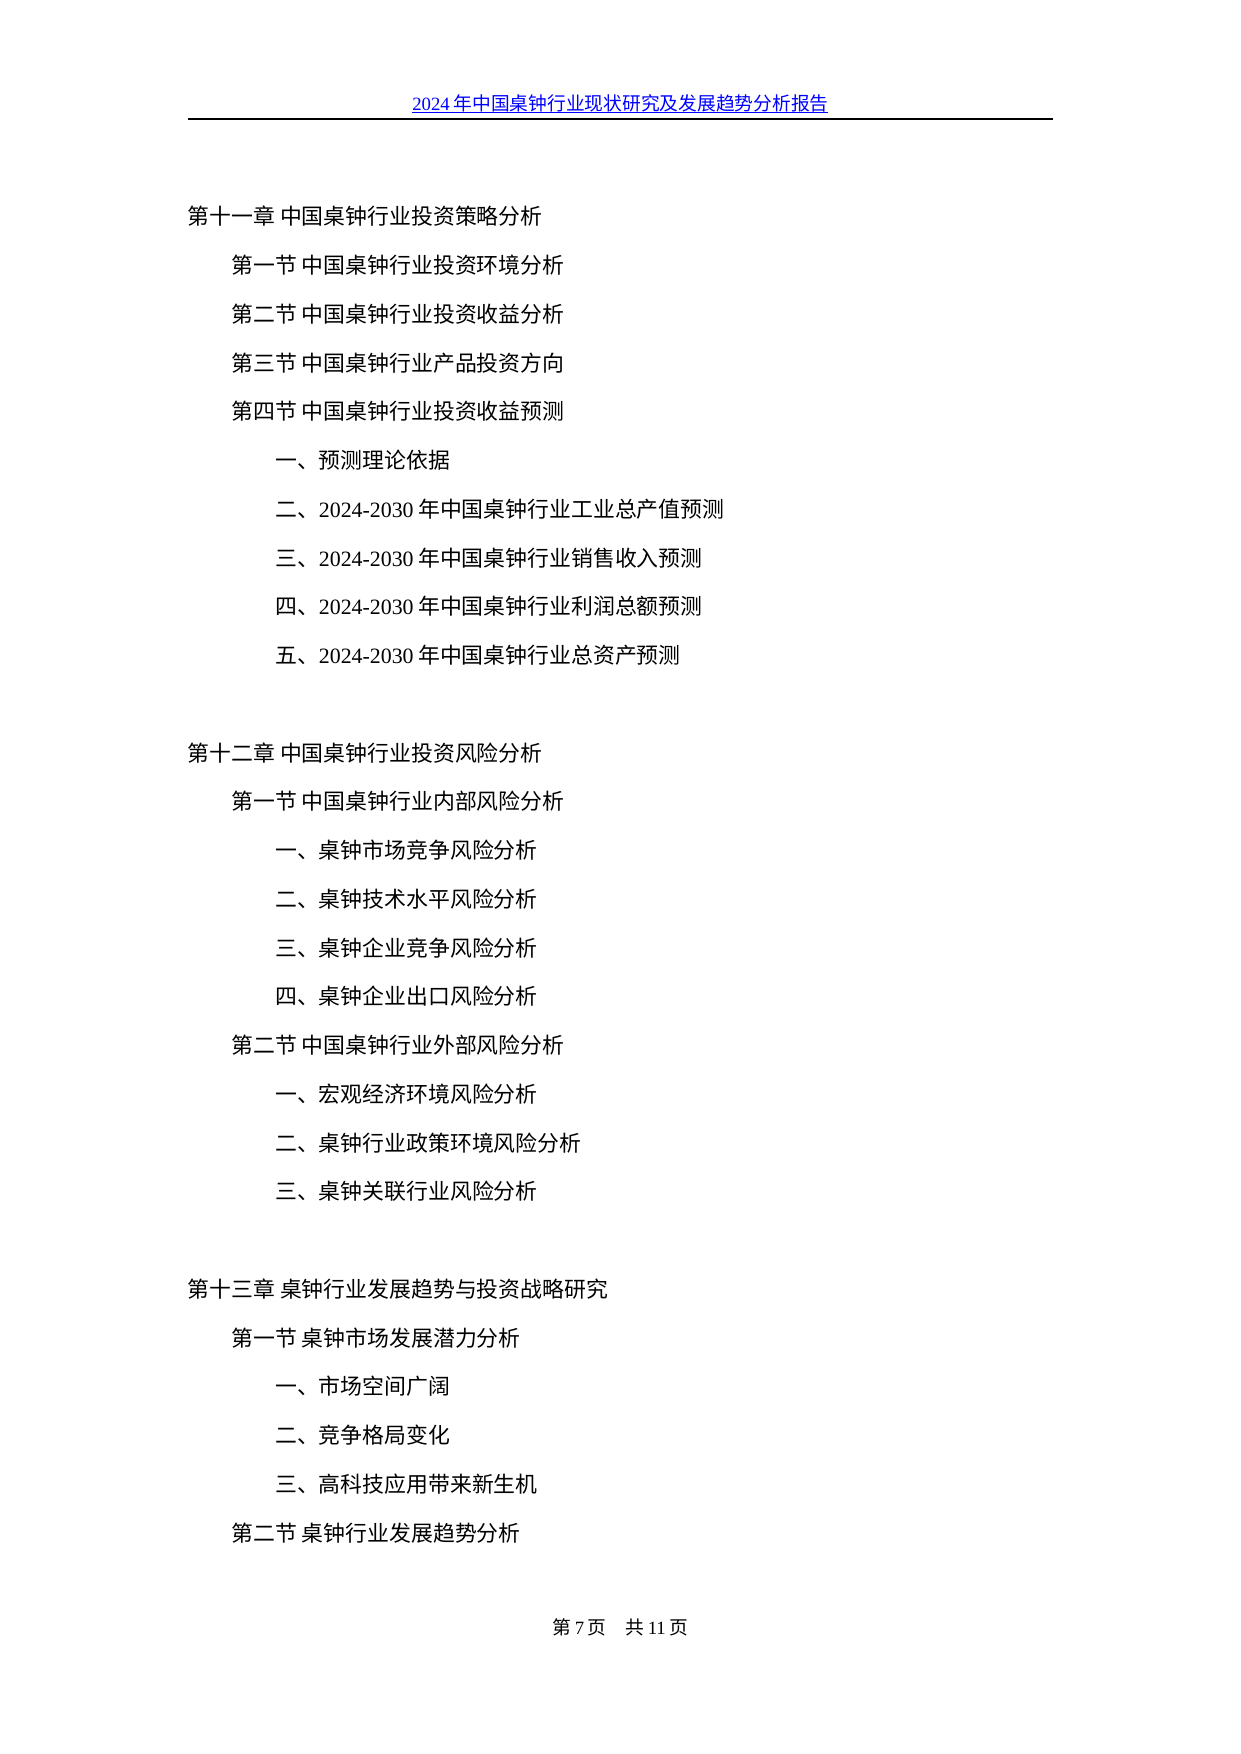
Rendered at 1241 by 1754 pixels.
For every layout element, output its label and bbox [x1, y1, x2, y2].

text [187, 150, 1053, 1548]
